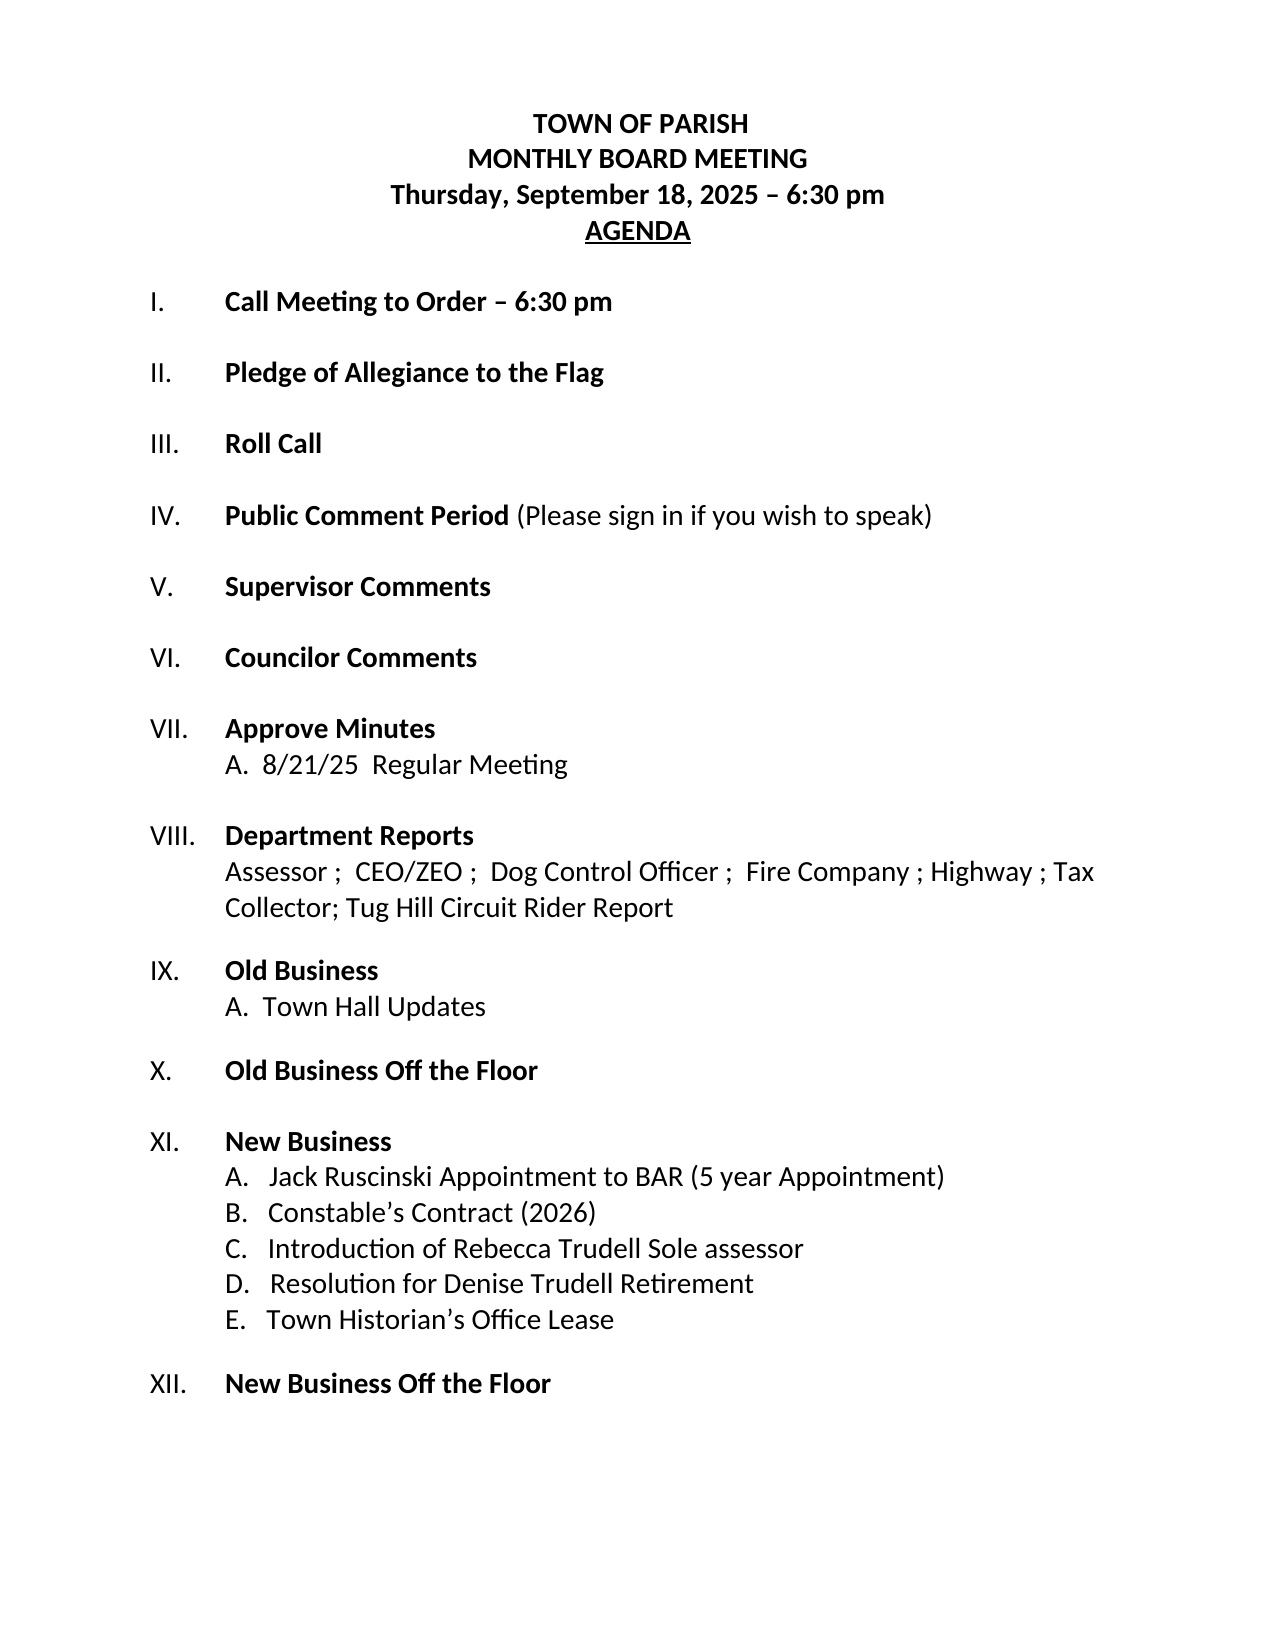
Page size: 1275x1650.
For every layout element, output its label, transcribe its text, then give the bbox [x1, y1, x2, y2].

text A. Town Hall Updates [150, 988, 1125, 1024]
text MONTHLY BOARD MEETING [150, 141, 1125, 176]
text IV. Public Comment Period (Please sign in if you wish to speak) [150, 497, 1125, 532]
text AGENDA [150, 212, 1125, 247]
text TOWN OF PARISH [150, 105, 1125, 141]
text II. Pledge of Allegiance to the Flag [150, 354, 1125, 390]
text I. Call Meeting to Order – 6:30 pm [150, 283, 1125, 319]
text VII. Approve Minutes [150, 711, 1125, 746]
text IX. Old Business [150, 952, 1125, 988]
text V. Supervisor Comments [150, 568, 1125, 604]
text Assessor ; CEO/ZEO ; Dog Control Officer ; Fire Company ; Highway ; Tax Collector; Tug Hill Circuit Rider Report [150, 853, 1125, 924]
text X. Old Business Off the Floor [150, 1052, 1125, 1087]
text VI. Councilor Comments [150, 639, 1125, 675]
text III. Roll Call [150, 426, 1125, 461]
text D. Resolution for Denise Trudell Retirement [150, 1265, 1125, 1301]
text XII. New Business Off the Floor [150, 1365, 1125, 1400]
text Thursday, September 18, 2025 – 6:30 pm [150, 176, 1125, 212]
text XI. New Business [150, 1123, 1125, 1158]
text A. Jack Ruscinski Appointment to BAR (5 year Appointment) [150, 1158, 1125, 1194]
text A. 8/21/25 Regular Meeting [150, 746, 1125, 782]
text C. Introduction of Rebecca Trudell Sole assessor [150, 1230, 1125, 1265]
text E. Town Historian’s Office Lease [150, 1301, 1125, 1337]
text B. Constable’s Contract (2026) [150, 1194, 1125, 1230]
text VIII. Department Reports [150, 817, 1125, 853]
